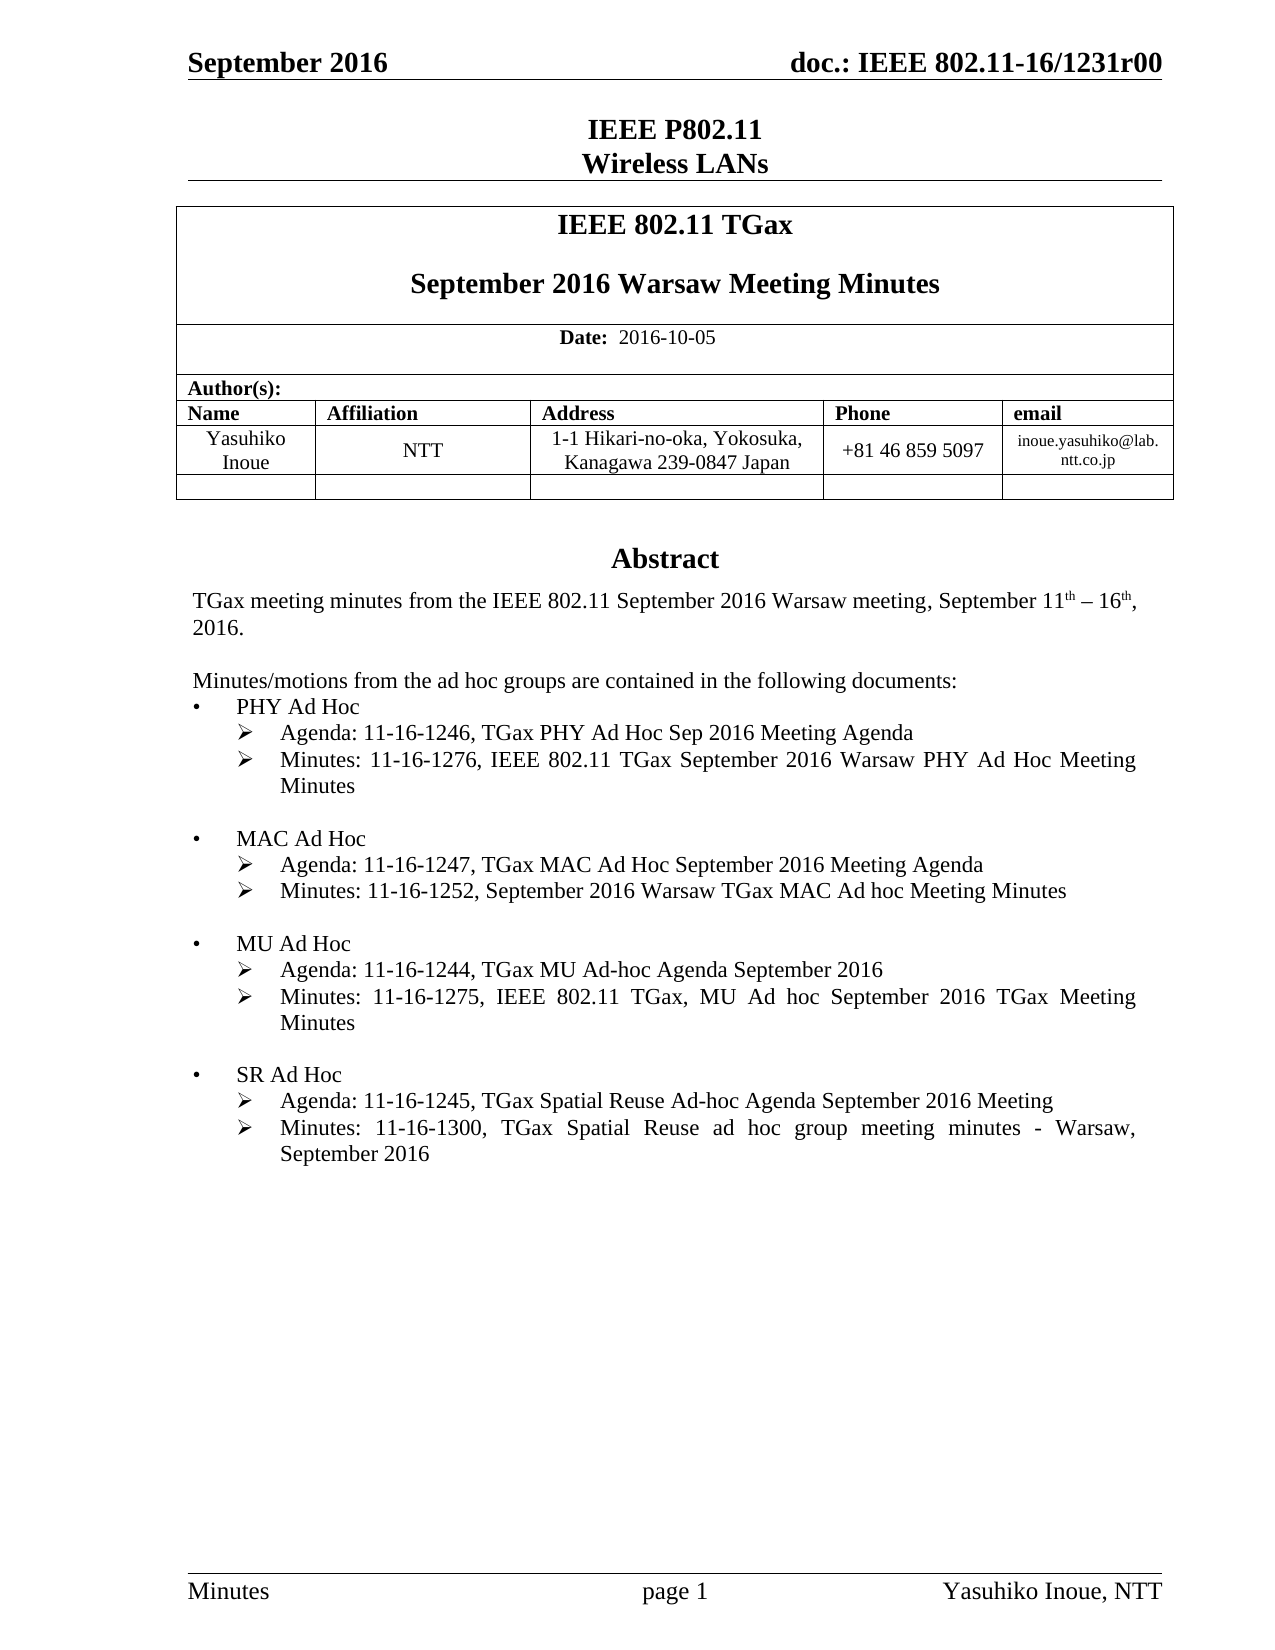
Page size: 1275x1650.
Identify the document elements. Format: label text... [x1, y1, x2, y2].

table_cell [316, 475, 530, 499]
table_cell Affiliation [316, 401, 530, 424]
table_cell Yasuhiko Inoue [177, 426, 315, 474]
table_cell [531, 475, 823, 499]
table_cell Address [531, 401, 823, 424]
table_cell [824, 475, 1002, 499]
text IEEE P802.11 Wireless LANs [187, 112, 1162, 181]
table_cell Name [177, 401, 315, 424]
table_header IEEE 802.11 TGax September 2016 Warsaw Meeting Minutes [177, 207, 1173, 324]
table_cell NTT [316, 426, 530, 474]
table_cell +81 46 859 5097 [824, 426, 1002, 474]
table_cell inoue.yasuhiko@lab.ntt.co.jp [1003, 426, 1173, 474]
table_cell Phone [824, 401, 1002, 424]
table_cell email [1003, 401, 1173, 424]
table_cell [177, 475, 315, 499]
table_cell 1-1 Hikari-no-oka, Yokosuka, Kanagawa 239-0847 Japan [531, 426, 823, 474]
table_cell Author(s): [177, 375, 1173, 399]
table_cell [1003, 475, 1173, 499]
table_cell Date: 2016-10-05 [177, 325, 1173, 374]
